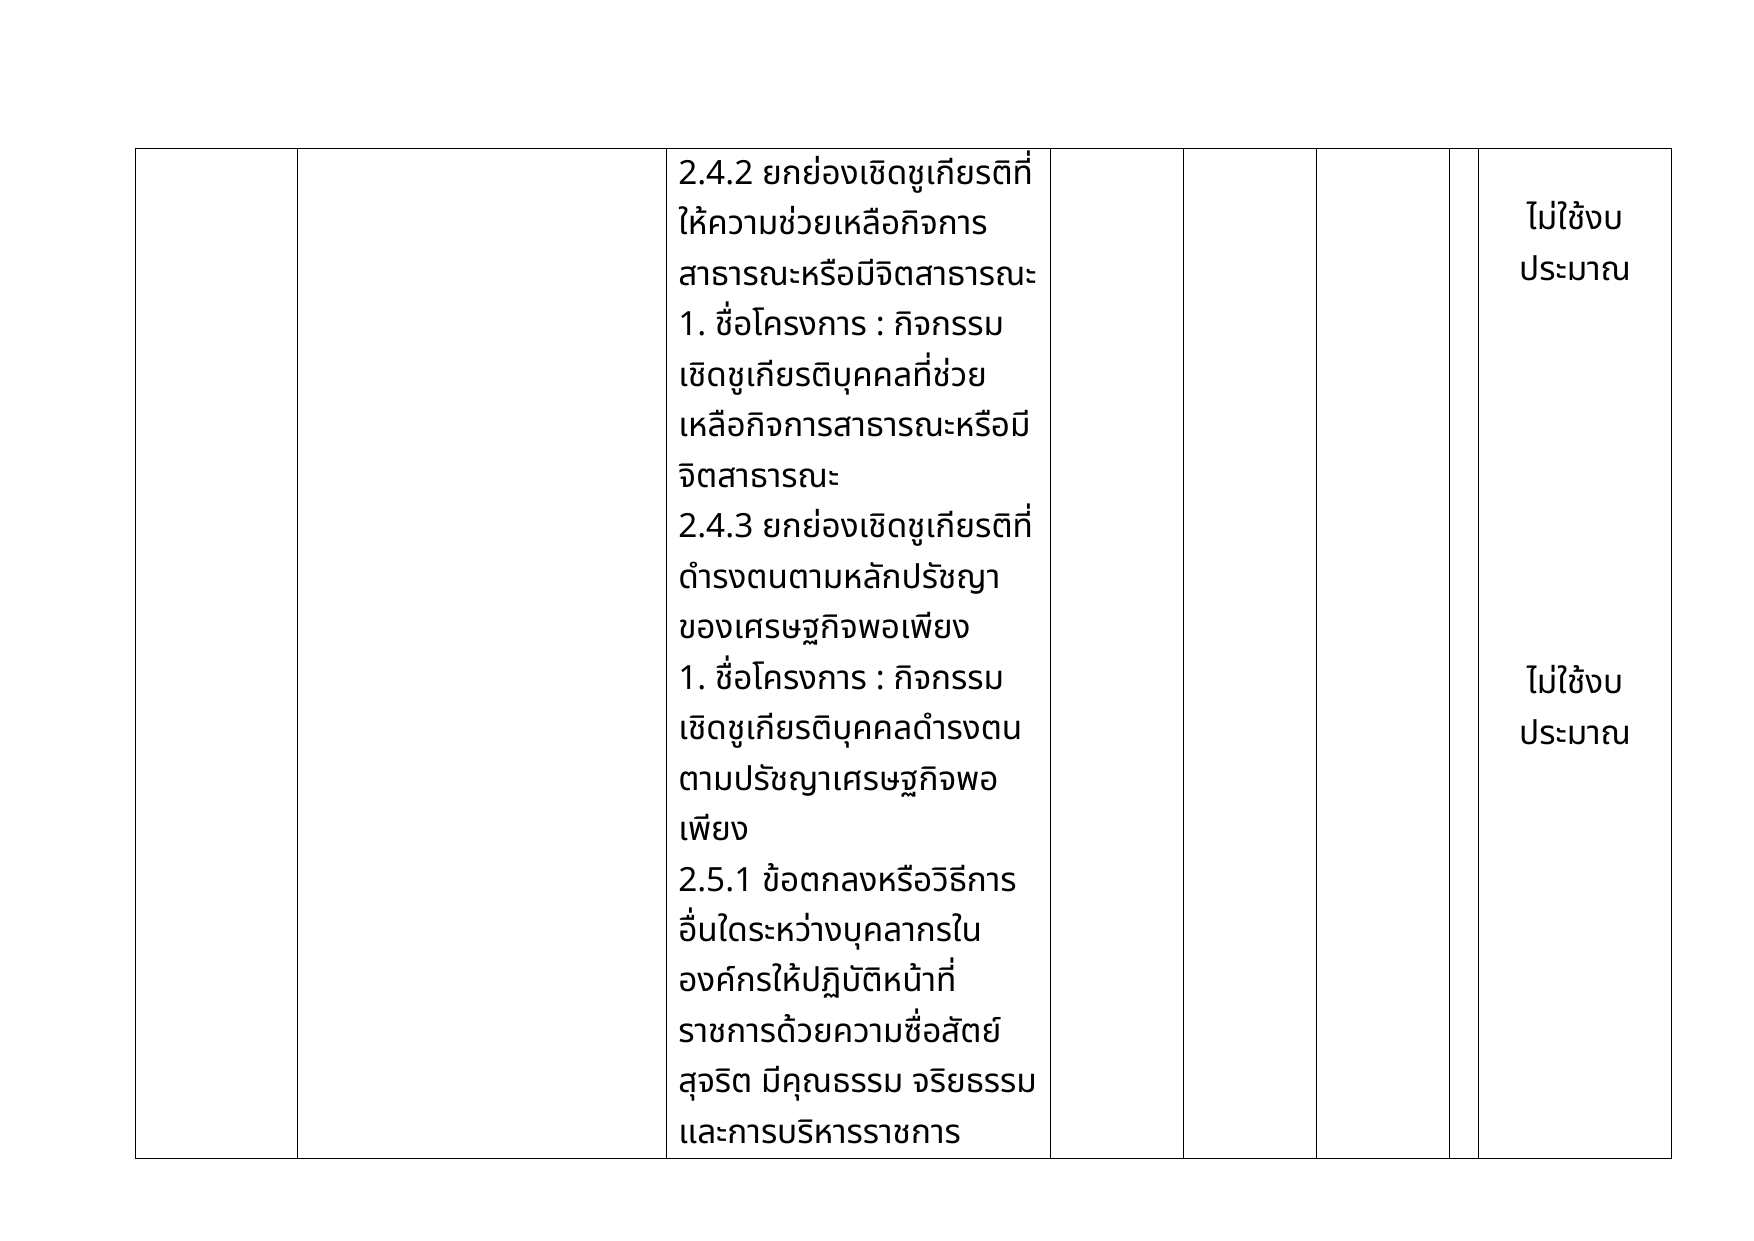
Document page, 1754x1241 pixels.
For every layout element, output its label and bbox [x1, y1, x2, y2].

table_cell [1479, 149, 1671, 1158]
table_cell [1051, 149, 1183, 1158]
table_cell [1317, 149, 1449, 1158]
table_cell [298, 149, 666, 1158]
table_cell [1450, 149, 1478, 1158]
table_cell [667, 149, 1050, 1158]
table_cell [136, 149, 297, 1158]
table_cell [1184, 149, 1316, 1158]
